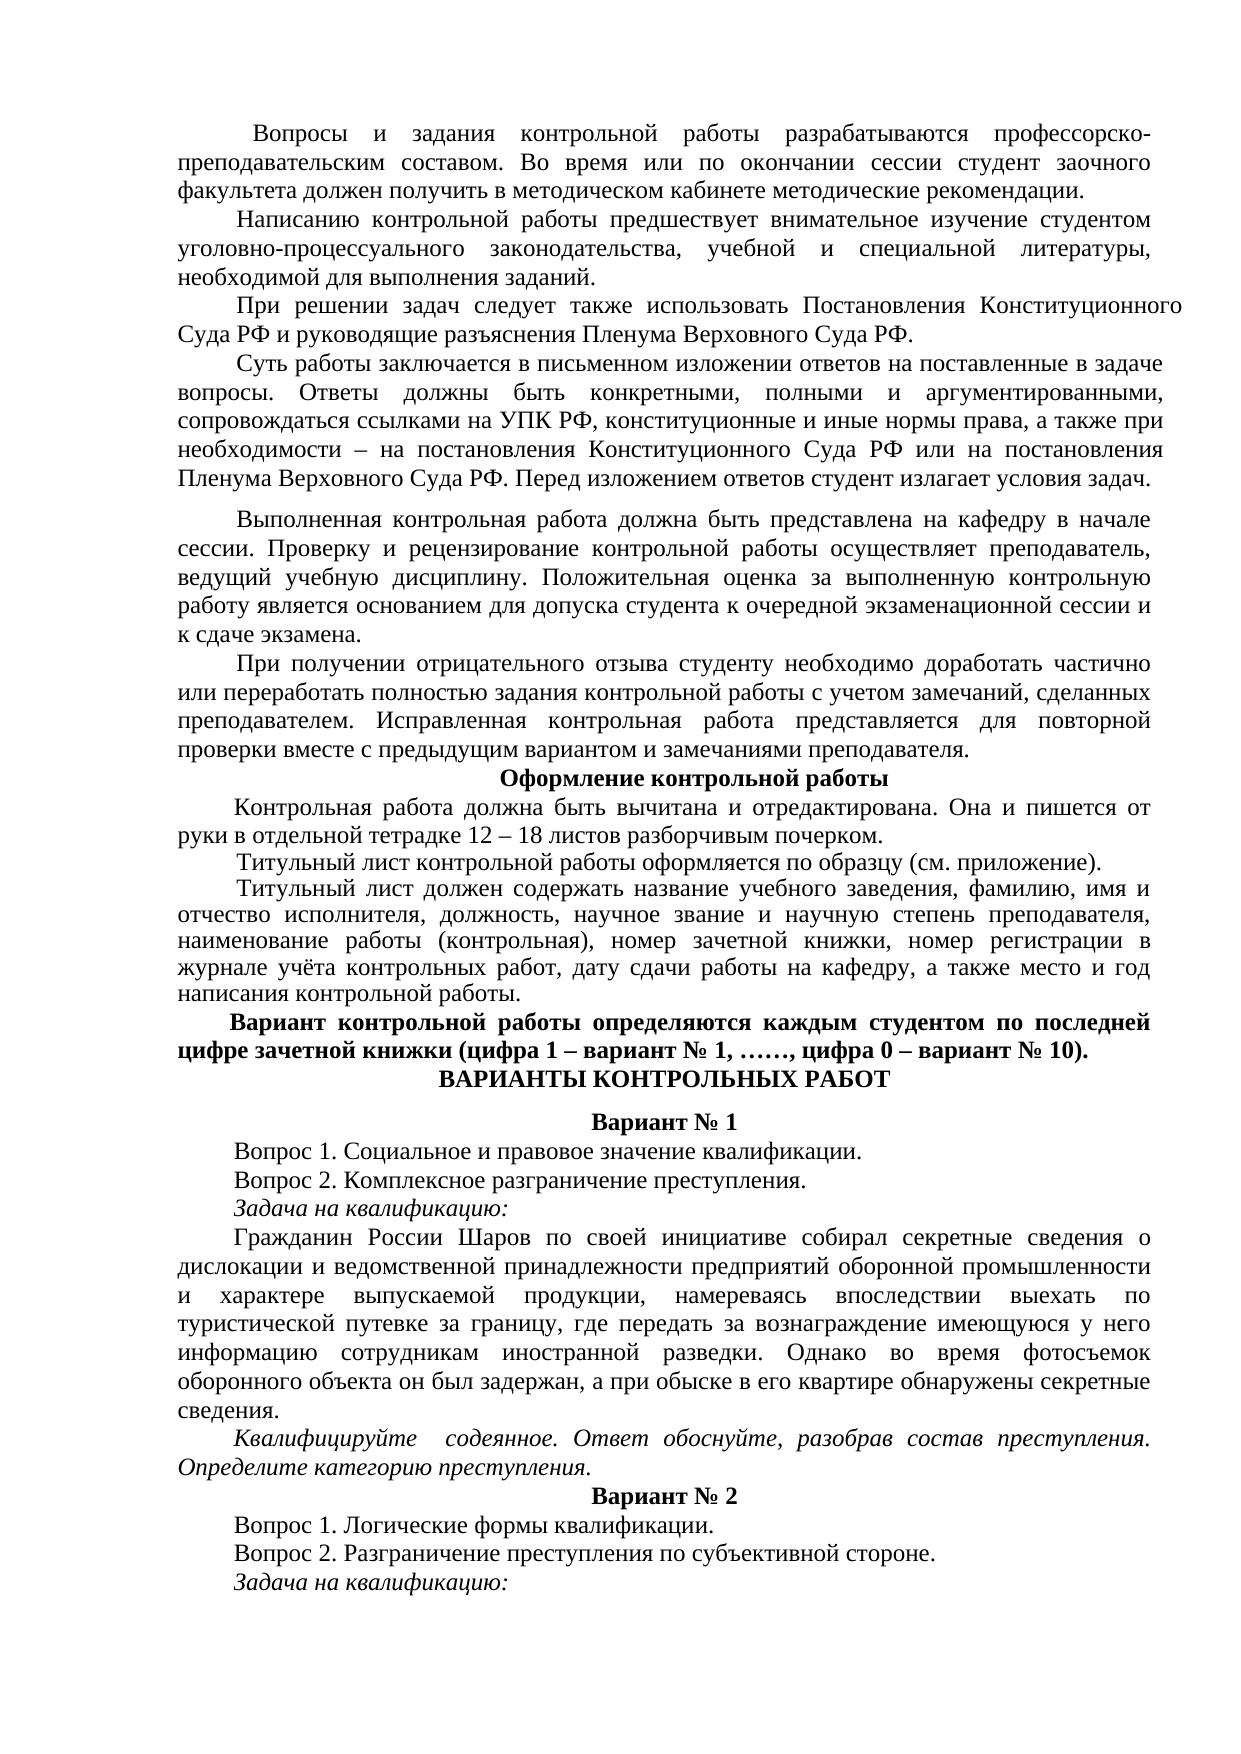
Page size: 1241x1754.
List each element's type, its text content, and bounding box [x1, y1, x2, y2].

text Вопросы и задания контрольной работы разрабатываются профессорско-преподавательским составом. Во время или по окончании сессии студент заочного факультета должен получить в методическом кабинете методические рекомендации. [177, 118, 1152, 204]
text Вопрос 1. Логические формы квалификации. [177, 1510, 1152, 1538]
text Оформление контрольной работы [177, 763, 1152, 792]
text Титульный лист должен содержать название учебного заведения, фамилию, имя и отчество исполнителя, должность, научное звание и научную степень преподавателя, наименование работы (контрольная), номер зачетной книжки, номер регистрации в журнале учёта контрольных работ, дату сдачи работы на кафедру, а также место и год написания контрольной работы. [177, 876, 1152, 1007]
text Титульный лист контрольной работы оформляется по образцу (см. приложение). [177, 849, 1152, 876]
text При решении задач следует также использовать Постановления Конституционного Суда РФ и руководящие разъяснения Пленума Верховного Суда РФ. [177, 291, 1183, 348]
text При получении отрицательного отзыва студенту необходимо доработать частично или переработать полностью задания контрольной работы с учетом замечаний, сделанных преподавателем. Исправленная контрольная работа представляется для повторной проверки вместе с предыдущим вариантом и замечаниями преподавателя. [177, 648, 1152, 763]
text Вариант № 1 [177, 1107, 1152, 1136]
text Квалифицируйте содеянное. Ответ обоснуйте, разобрав состав преступления. Определите категорию преступления. [177, 1423, 1152, 1481]
text Написанию контрольной работы предшествует внимательное изучение студентом уголовно-процессуального законодательства, учебной и специальной литературы, необходимой для выполнения заданий. [177, 204, 1152, 291]
text Вариант № 2 [177, 1481, 1152, 1510]
text Выполненная контрольная работа должна быть представлена на кафедру в начале сессии. Проверку и рецензирование контрольной работы осуществляет преподаватель, ведущий учебную дисциплину. Положительная оценка за выполненную контрольную работу является основанием для допуска студента к очередной экзаменационной сессии и к сдаче экзамена. [177, 504, 1152, 648]
text Вариант контрольной работы определяются каждым студентом по последней цифре зачетной книжки (цифра 1 – вариант № 1, ……, цифра 0 – вариант № 10). [177, 1007, 1152, 1064]
text Гражданин России Шаров по своей инициативе собирал секретные сведения о дислокации и ведомственной принадлежности предприятий оборонной промышленности и характере выпускаемой продукции, намереваясь впоследствии выехать по туристической путевке за границу, где передать за вознаграждение имеющуюся у него информацию сотрудникам иностранной разведки. Однако во время фотосъемок оборонного объекта он был задержан, а при обыске в его квартире обнаружены секретные сведения. [177, 1222, 1152, 1423]
text Задача на квалификацию: [177, 1567, 1152, 1596]
text ВАРИАНТЫ КОНТРОЛЬНЫХ РАБОТ [177, 1064, 1152, 1093]
text Суть работы заключается в письменном изложении ответов на поставленные в задаче вопросы. Ответы должны быть конкретными, полными и аргументированными, сопровождаться ссылками на УПК РФ, конституционные и иные нормы права, а также при необходимости – на постановления Конституционного Суда РФ или на постановления Пленума Верховного Суда РФ. Перед изложением ответов студент излагает условия задач. [177, 348, 1164, 492]
text Контрольная работа должна быть вычитана и отредактирована. Она и пишется от руки в отдельной тетрадке 12 – 18 листов разборчивым почерком. [177, 792, 1152, 849]
text Задача на квалификацию: [177, 1193, 1152, 1222]
text Вопрос 2. Комплексное разграничение преступления. [177, 1165, 1152, 1193]
text Вопрос 2. Разграничение преступления по субъективной стороне. [177, 1538, 1152, 1567]
text Вопрос 1. Социальное и правовое значение квалификации. [177, 1136, 1152, 1165]
